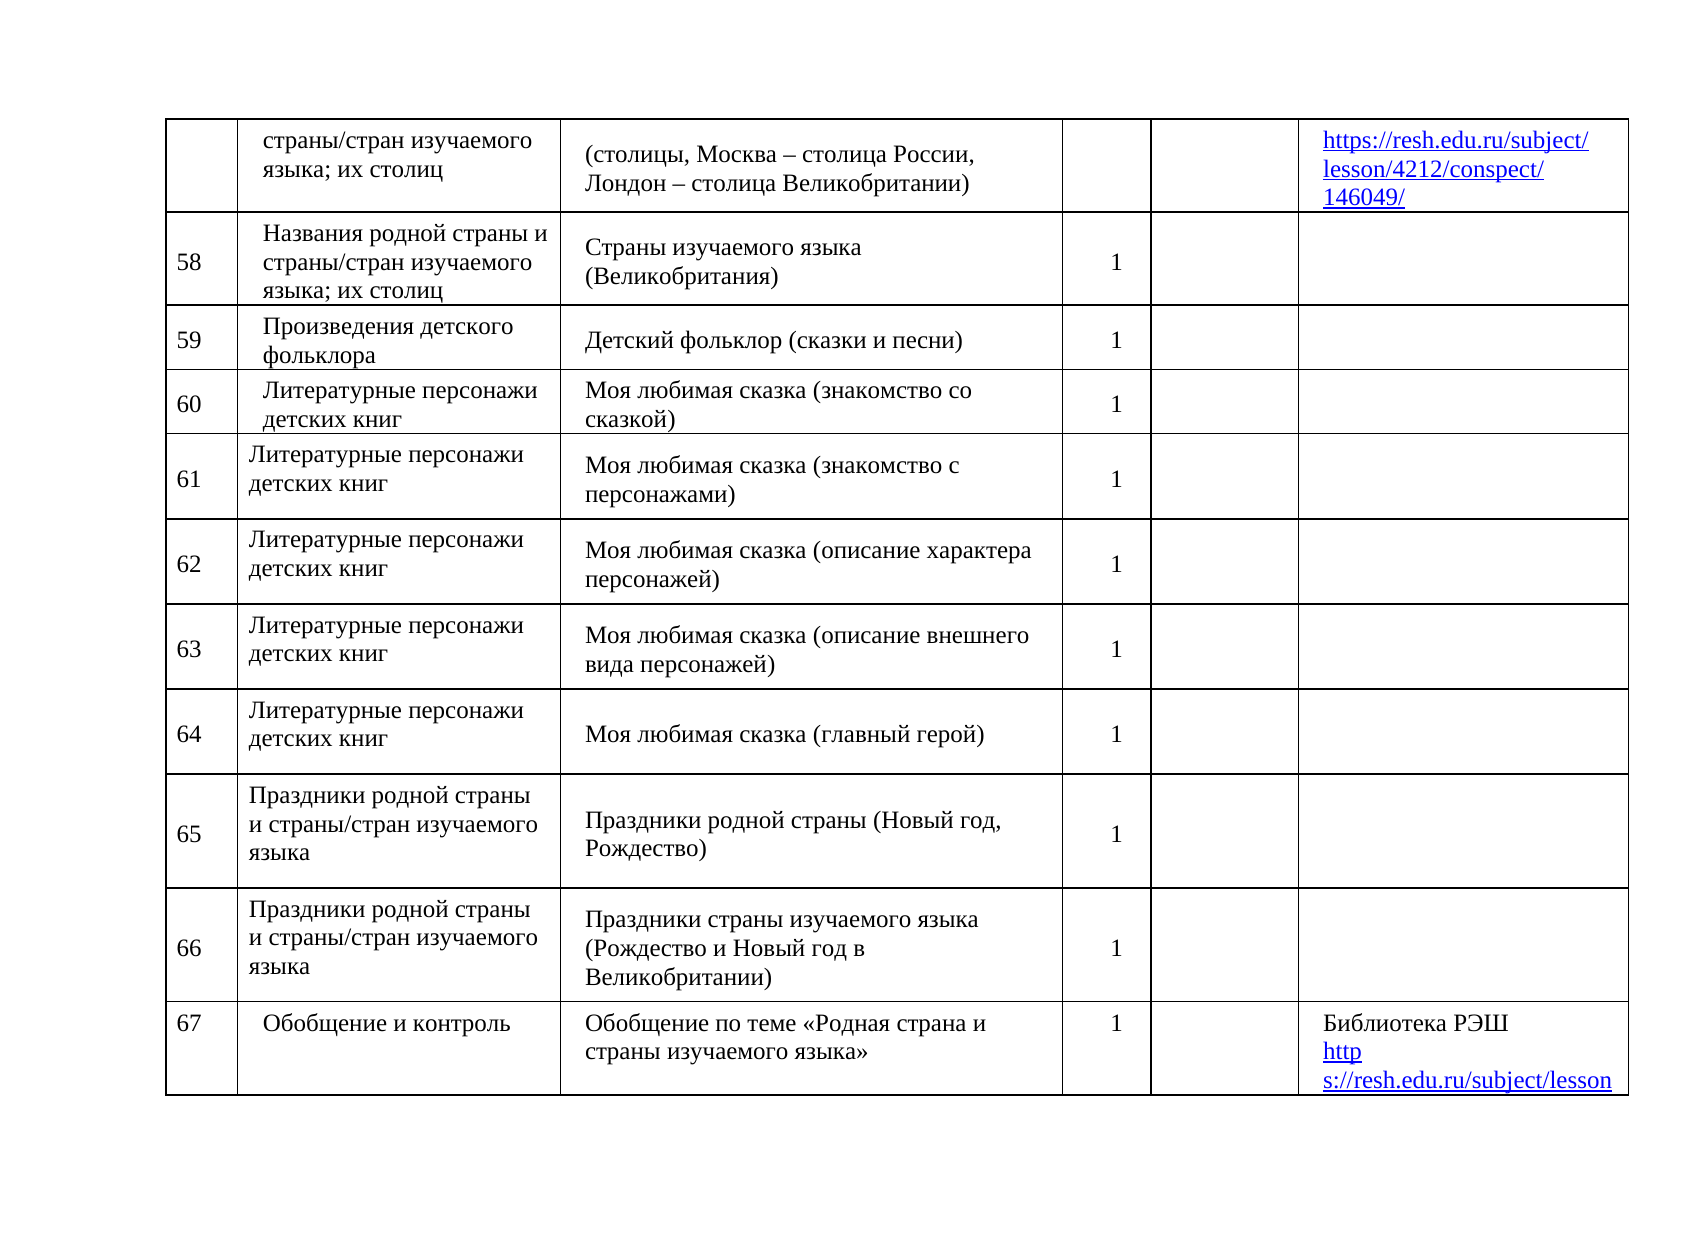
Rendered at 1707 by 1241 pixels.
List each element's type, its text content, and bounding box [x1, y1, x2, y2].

table_cell 1 [1063, 120, 1150, 211]
table_cell Моя любимая сказка (знакомство с персонажами) [561, 434, 1062, 518]
table_cell 1 [1063, 690, 1150, 773]
table_cell 1 [1063, 434, 1150, 518]
table_cell [1152, 1002, 1298, 1094]
table_cell Страны изучаемого языка (Великобритания) [561, 213, 1062, 304]
table_cell 57 [167, 120, 237, 211]
table_cell Праздники страны изучаемого языка (Рождество и Новый год в Великобритании) [561, 889, 1062, 1001]
table_cell 65 [167, 775, 237, 887]
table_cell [561, 120, 1062, 211]
table_cell 1 [1063, 520, 1150, 603]
table_cell [1299, 605, 1628, 688]
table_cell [561, 1002, 1062, 1094]
table_cell 61 [167, 434, 237, 518]
table_cell Названия родной страны и страны/стран изучаемого языка; их столиц [238, 213, 560, 304]
table_cell [1152, 213, 1298, 304]
table_cell 1 [1063, 1002, 1150, 1094]
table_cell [1299, 1002, 1628, 1094]
table_cell 59 [167, 306, 237, 368]
table_cell 1 [1063, 775, 1150, 887]
table_cell 1 [1063, 889, 1150, 1001]
table_cell Литературные персонажи детских книг [238, 370, 560, 433]
table_cell [1152, 520, 1298, 603]
table_cell [1152, 605, 1298, 688]
table_cell [1152, 120, 1298, 211]
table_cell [1299, 120, 1628, 211]
table_cell 60 [167, 370, 237, 433]
table_cell [1152, 434, 1298, 518]
table_cell 66 [167, 889, 237, 1001]
table_cell [1299, 690, 1628, 773]
table_cell Моя любимая сказка (описание характера персонажей) [561, 520, 1062, 603]
table_cell 67 [167, 1002, 237, 1094]
table_cell [1299, 306, 1628, 368]
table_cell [238, 120, 560, 211]
table_cell [1152, 370, 1298, 433]
table_cell Литературные персонажи детских книг [238, 690, 560, 773]
table_cell [1299, 775, 1628, 887]
table_cell 1 [1063, 370, 1150, 433]
table_cell 58 [167, 213, 237, 304]
table_cell 63 [167, 605, 237, 688]
table_cell [1299, 434, 1628, 518]
table_cell Моя любимая сказка (знакомство со сказкой) [561, 370, 1062, 433]
table_cell [1152, 889, 1298, 1001]
table_cell Моя любимая сказка (главный герой) [561, 690, 1062, 773]
table_cell [1152, 690, 1298, 773]
table_cell [1299, 889, 1628, 1001]
table_cell Моя любимая сказка (описание внешнего вида персонажей) [561, 605, 1062, 688]
table_cell Праздники родной страны и страны/стран изучаемого языка [238, 775, 560, 887]
table_cell Произведения детского фольклора [238, 306, 560, 368]
table_cell Литературные персонажи детских книг [238, 520, 560, 603]
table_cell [238, 1002, 560, 1094]
table_cell [1152, 306, 1298, 368]
table_cell Праздники родной страны (Новый год, Рождество) [561, 775, 1062, 887]
table_cell 1 [1063, 213, 1150, 304]
table_cell [1152, 775, 1298, 887]
table_cell Литературные персонажи детских книг [238, 434, 560, 518]
table_cell 1 [1063, 306, 1150, 368]
table_cell [1299, 370, 1628, 433]
table_cell Литературные персонажи детских книг [238, 605, 560, 688]
table_cell 64 [167, 690, 237, 773]
table_cell Праздники родной страны и страны/стран изучаемого языка [238, 889, 560, 1001]
table_cell 1 [1063, 605, 1150, 688]
table_cell [1299, 213, 1628, 304]
table_cell Детский фольклор (сказки и песни) [561, 306, 1062, 368]
table_cell [1299, 520, 1628, 603]
table_cell 62 [167, 520, 237, 603]
